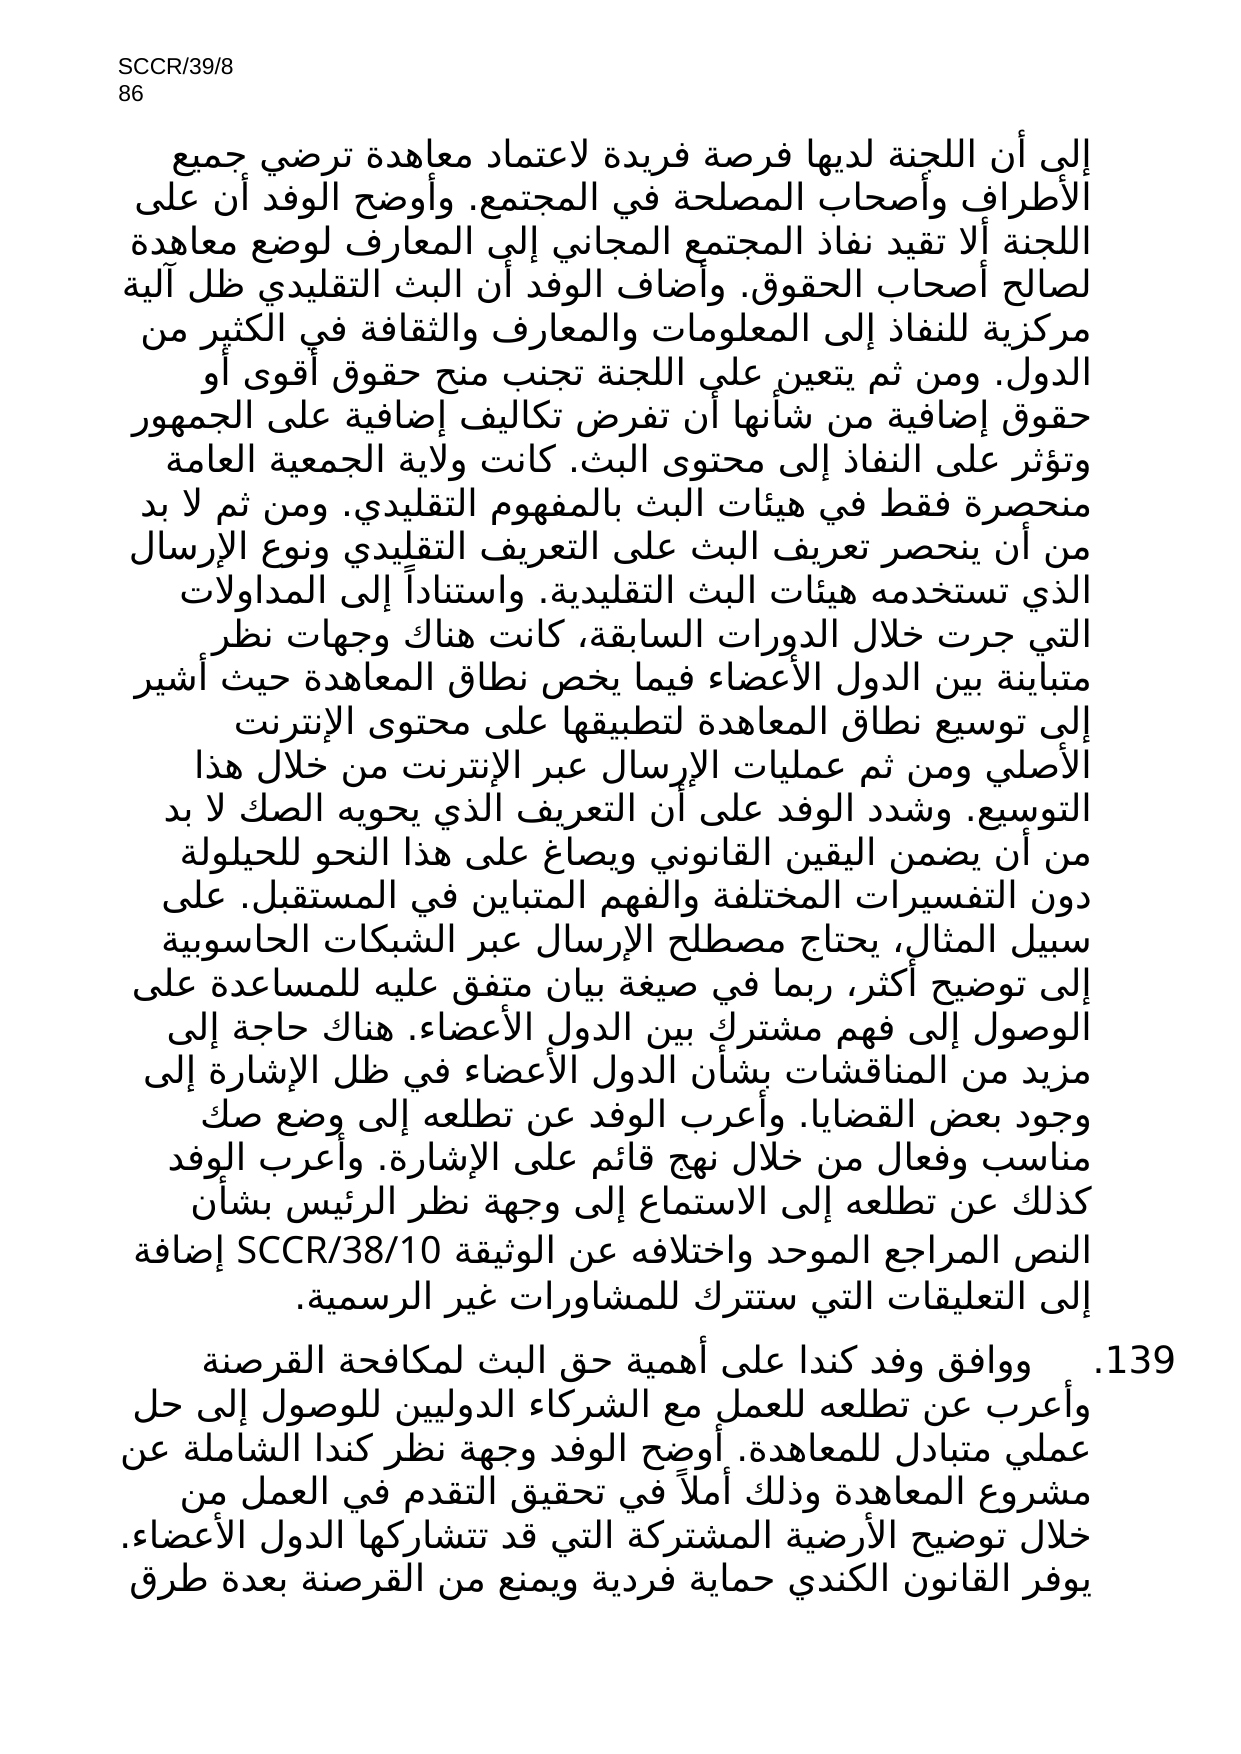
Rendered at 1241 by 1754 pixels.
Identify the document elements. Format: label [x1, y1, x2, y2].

text [118, 132, 1092, 1318]
text [118, 1339, 1092, 1601]
